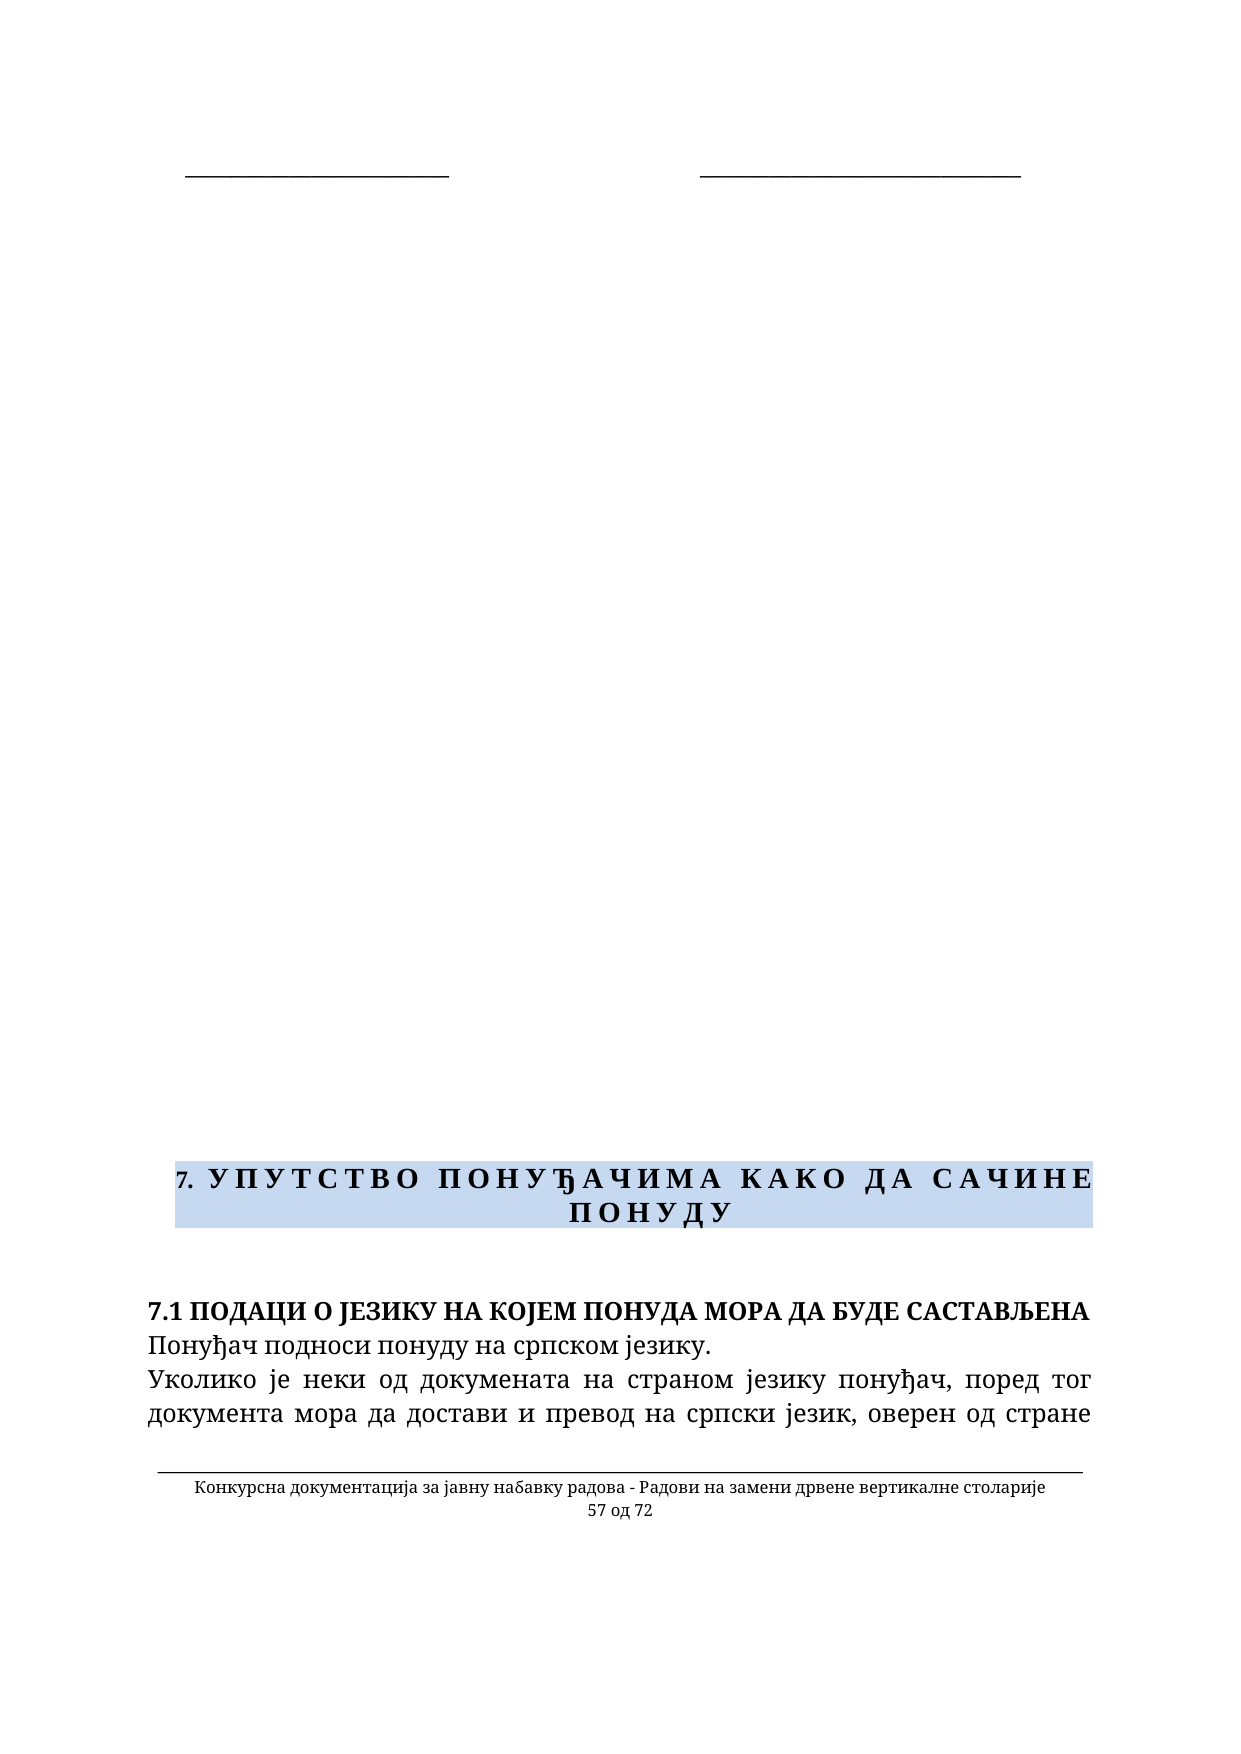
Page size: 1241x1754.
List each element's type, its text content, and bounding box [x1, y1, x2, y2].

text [148, 1361, 1093, 1429]
text _______________________ ____________________________ [185, 148, 1093, 182]
text 7.1 ПОДАЦИ О ЈЕЗИКУ НА КОЈЕМ ПОНУДА МОРА ДА БУДЕ САСТАВЉЕНА Понуђач подноси понуду на српском језику. [148, 1293, 1123, 1361]
subtitle УПУТСТВО ПОНУЂАЧИМА КАКО ДА САЧИНЕ ПОНУДУ [175, 1161, 1093, 1228]
